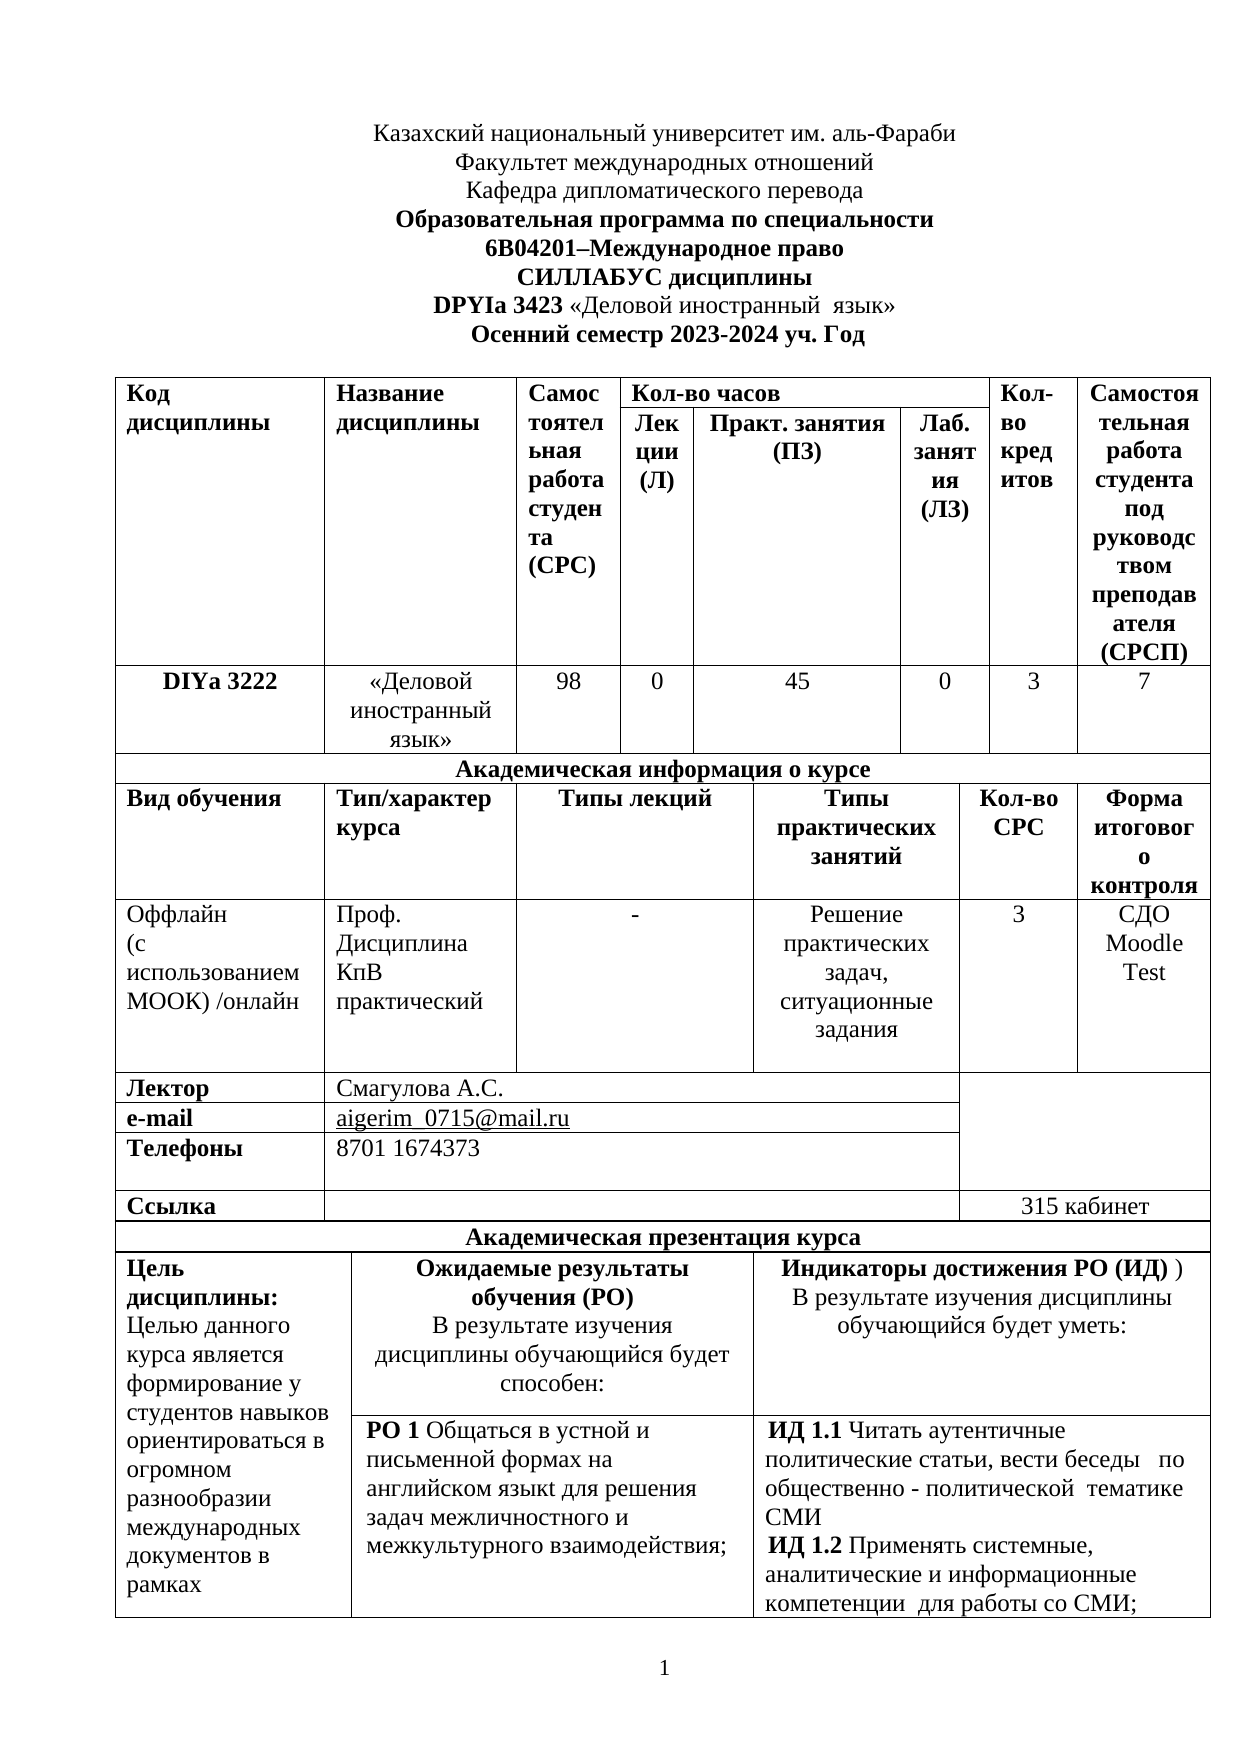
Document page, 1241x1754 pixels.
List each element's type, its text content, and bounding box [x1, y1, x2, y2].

table_cell [960, 1073, 1210, 1190]
table_cell e-mail [116, 1103, 324, 1132]
table_cell Вид обучения [116, 784, 324, 898]
text Факультет международных отношений [177, 147, 1152, 176]
table_cell 98 [517, 666, 620, 753]
table_cell 315 кабинет [960, 1191, 1210, 1220]
table_header Код дисциплины [116, 378, 324, 665]
text Осенний семестр 2023-2024 уч. Год [177, 319, 1152, 348]
table_cell СДО Moodle Test [1078, 900, 1210, 1072]
table_header Кол-во кредитов [990, 378, 1077, 665]
table_cell 0 [621, 666, 693, 753]
table_header Академическая презентация курса [116, 1222, 1210, 1251]
table_cell «Деловой иностранный язык» [325, 666, 516, 753]
table_header Самостоятельная работа студента под руководством преподавателя (СРСП) [1078, 378, 1210, 665]
table_cell Типы практических занятий [754, 784, 959, 898]
table_cell Телефоны [116, 1133, 324, 1190]
table_cell Смагулова А.С. [325, 1073, 959, 1102]
table_cell Оффлайн (с использованием МООК) /онлайн [116, 900, 324, 1072]
table_cell Проф. Дисциплина КпВ практический [325, 900, 516, 1072]
text 6B04201–Международное право [177, 233, 1152, 262]
table_cell DIYa 3222 [116, 666, 324, 753]
table_cell 0 [901, 666, 989, 753]
table_header Самостоятельная работа студента (СРС) [517, 378, 620, 665]
table_cell РО 1 Общаться в устной и письменной формах на английском языкt для решения задач межличностного и межкультурного взаимодействия; [352, 1416, 753, 1617]
text Казахский национальный университет им. аль-Фараби [177, 118, 1152, 147]
table_header Название дисциплины [325, 378, 516, 665]
table_cell Ссылка [116, 1191, 324, 1220]
table_cell Решение практических задач, ситуационные задания [754, 900, 959, 1072]
table_cell 8701 1674373 [325, 1133, 959, 1190]
text СИЛЛАБУС дисциплины [177, 262, 1152, 291]
table_cell aigerim_0715@mail.ru [325, 1103, 959, 1132]
table_cell Типы лекций [517, 784, 753, 898]
table_cell Лекции (Л) [621, 408, 693, 665]
table_cell Кол-во СРС [960, 784, 1077, 898]
table_header Индикаторы достижения РО (ИД) ) В результате изучения дисциплины обучающийся будет уметь: [754, 1253, 1210, 1414]
table_cell 7 [1078, 666, 1210, 753]
table_header Кол-во часов [621, 378, 989, 407]
table_cell 3 [960, 900, 1077, 1072]
text Кафедра дипломатического перевода [177, 176, 1152, 204]
table_cell - [517, 900, 753, 1072]
table_cell Практ. занятия (ПЗ) [694, 408, 900, 665]
table_cell Тип/характер курса [325, 784, 516, 898]
table_cell [325, 1191, 959, 1220]
table_cell 45 [694, 666, 900, 753]
table_cell Лаб. занятия (ЛЗ) [901, 408, 989, 665]
text DPYIa 3423 «Деловой иностранный язык» [177, 291, 1152, 319]
table_cell ИД 1.1 Читать аутентичные политические статьи, вести беседы по общественно - политической тематике СМИ ИД 1.2 Применять системные, аналитические и информационные компетенции для работы со СМИ; [754, 1416, 1210, 1617]
table_cell Лектор [116, 1073, 324, 1102]
table_header Цель дисциплины: Целью данного курса является формирование у студентов навыков ориентироваться в огромном разнообразии международных документов в рамках международного права и других международных организаций с точки зрения их типов, структуры, и терминологии и знакомство с основными образцами написания официальных документов. [116, 1253, 351, 1617]
table_header Ожидаемые результаты обучения (РО) В результате изучения дисциплины обучающийся будет способен: [352, 1253, 753, 1414]
table_cell 3 [990, 666, 1077, 753]
table_cell Академическая информация о курсе [116, 754, 1210, 782]
table_cell Форма итогового контроля [1078, 784, 1210, 898]
text Образовательная программа по специальности [177, 204, 1152, 233]
